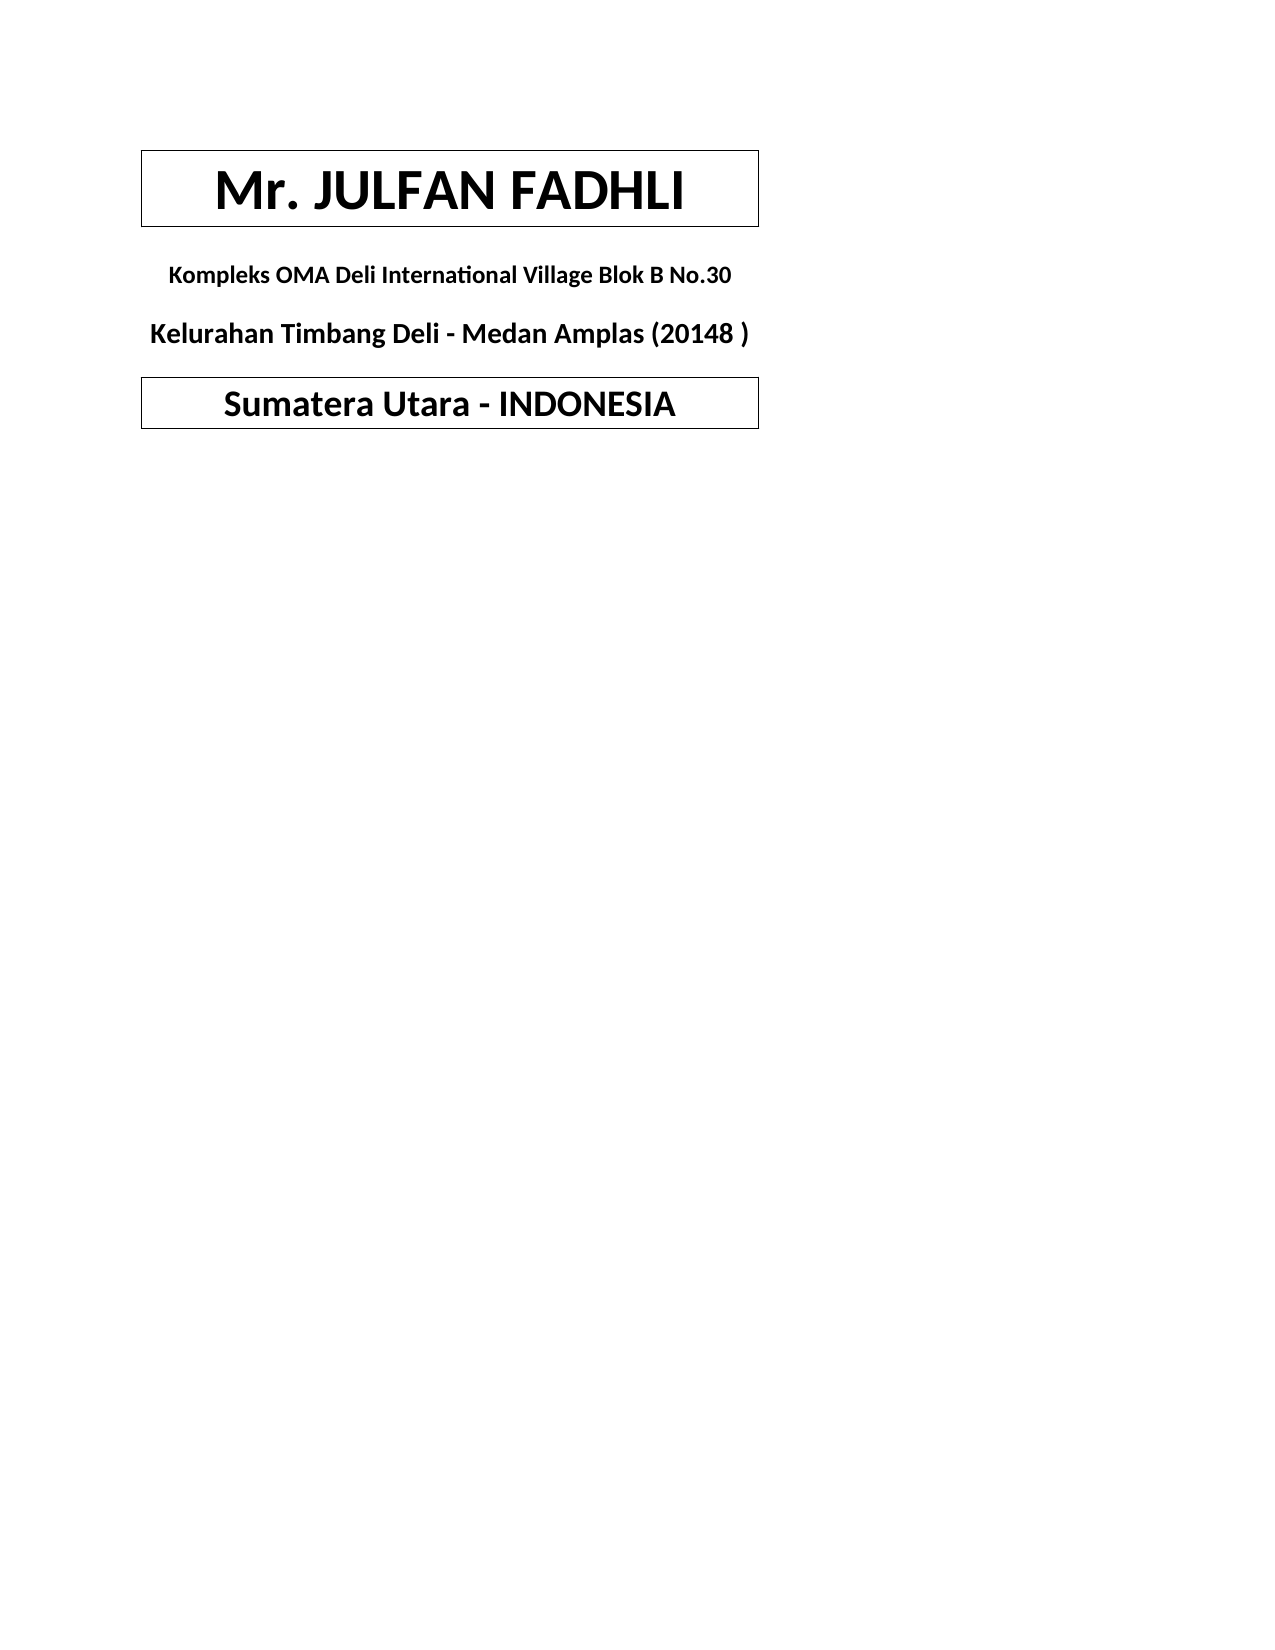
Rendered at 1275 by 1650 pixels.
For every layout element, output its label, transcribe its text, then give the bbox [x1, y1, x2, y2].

text Kompleks OMA Deli International Village Blok B No.30 [150, 259, 750, 289]
text Sumatera Utara - INDONESIA [142, 378, 758, 428]
text Mr. JULFAN FADHLI [142, 151, 758, 226]
text Kelurahan Timbang Deli - Medan Amplas (20148 ) [150, 315, 750, 350]
